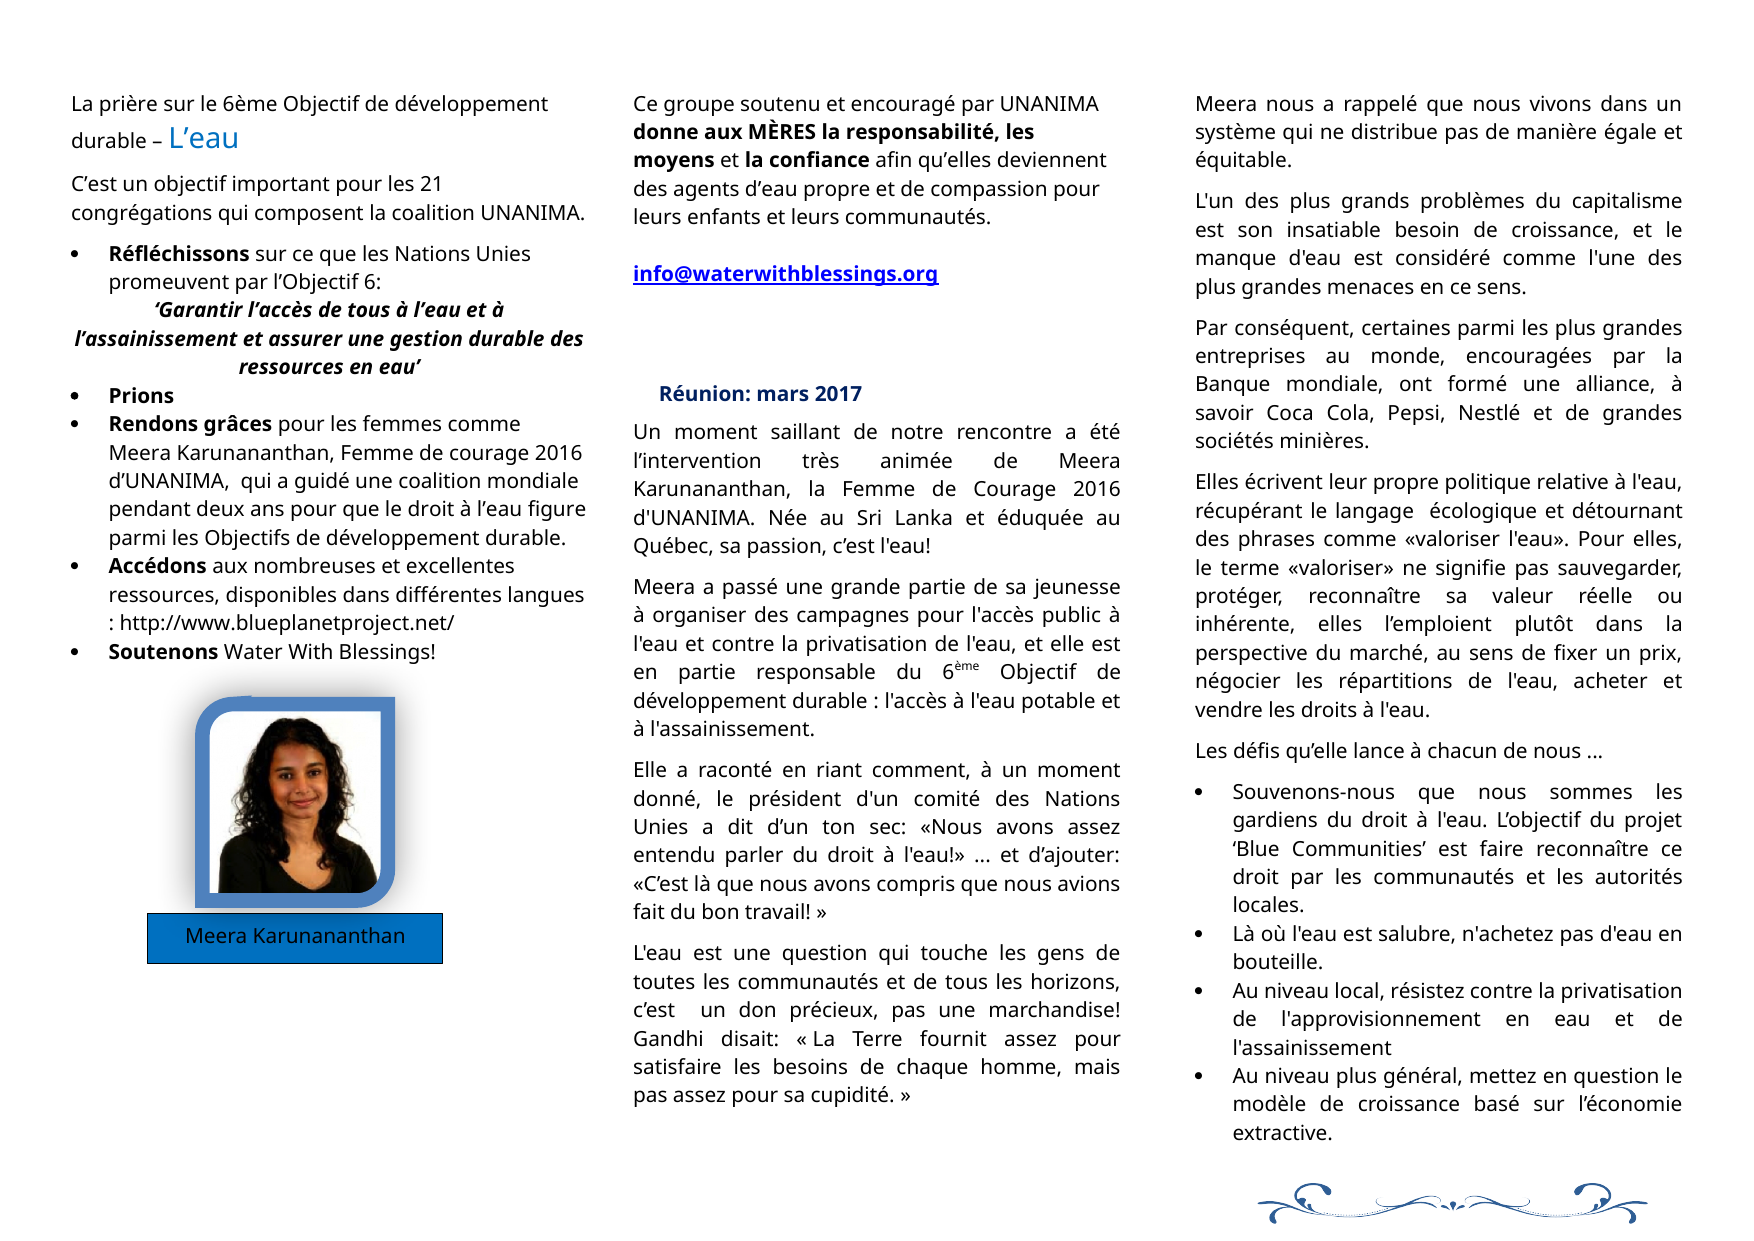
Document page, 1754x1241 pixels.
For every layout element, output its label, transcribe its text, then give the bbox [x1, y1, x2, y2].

text Les défis qu’elle lance à chacun de nous ... [1195, 736, 1683, 764]
text Ce groupe soutenu et encouragé par UNANIMA donne aux MÈRES la responsabilité, les moyens et la confiance afin qu’elles deviennent des agents d’eau propre et de compassion pour leurs enfants et leurs communautés. info@waterwithblessings.org [633, 89, 1120, 288]
list Prions [71, 381, 587, 409]
text Meera nous a rappelé que nous vivons dans un système qui ne distribue pas de manière égale et équitable. [1195, 89, 1683, 174]
list Accédons aux nombreuses et excellentes ressources, disponibles dans différentes langues : http://www.blueplanetproject.net/ [71, 551, 587, 637]
list Soutenons Water With Blessings! [71, 637, 587, 665]
text La prière sur le 6ème Objectif de développement durable – L’eau [71, 89, 587, 157]
list Là où l'eau est salubre, n'achetez pas d'eau en bouteille. [1195, 919, 1683, 976]
list Rendons grâces pour les femmes comme Meera Karunananthan, Femme de courage 2016 d’UNANIMA, qui a guidé une coalition mondiale pendant deux ans pour que le droit à l’eau figure parmi les Objectifs de développement durable. [71, 409, 587, 551]
list Au niveau local, résistez contre la privatisation de l'approvisionnement en eau et de l'assainissement [1195, 976, 1683, 1061]
text Elle a raconté en riant comment, à un moment donné, le président d'un comité des Nations Unies a dit d’un ton sec: «Nous avons assez entendu parler du droit à l'eau!» ... et d’ajouter: «C’est là que nous avons compris que nous avions fait du bon travail! » [633, 755, 1121, 926]
picture [210, 712, 380, 893]
text Meera a passé une grande partie de sa jeunesse à organiser des campagnes pour l'accès public à l'eau et contre la privatisation de l'eau, et elle est en partie responsable du 6ème Objectif de développement durable : l'accès à l'eau potable et à l'assainissement. [633, 572, 1121, 743]
text L'eau est une question qui touche les gens de toutes les communautés et de tous les horizons, c’est un don précieux, pas une marchandise! Gandhi disait: « La Terre fournit assez pour satisfaire les besoins de chaque homme, mais pas assez pour sa cupidité. » [633, 938, 1121, 1109]
list Réfléchissons sur ce que les Nations Unies promeuvent par l’Objectif 6: [71, 239, 587, 296]
text C’est un objectif important pour les 21 congrégations qui composent la coalition UNANIMA. [71, 169, 587, 226]
text ‘Garantir l’accès de tous à l’eau et à l’assainissement et assurer une gestion durable des ressources en eau’ [71, 296, 587, 381]
text L'un des plus grands problèmes du capitalisme est son insatiable besoin de croissance, et le manque d'eau est considéré comme l'une des plus grandes menaces en ce sens. [1195, 186, 1683, 300]
text Elles écrivent leur propre politique relative à l'eau, récupérant le langage écologique et détournant des phrases comme «valoriser l'eau». Pour elles, le terme «valoriser» ne signifie pas sauvegarder, protéger, reconnaître sa valeur réelle ou inhérente, elles l’emploient plutôt dans la perspective du marché, au sens de fixer un prix, négocier les répartitions de l'eau, acheter et vendre les droits à l'eau. [1195, 467, 1683, 723]
text Un moment saillant de notre rencontre a été l’intervention très animée de Meera Karunananthan, la Femme de Courage 2016 d'UNANIMA. Née au Sri Lanka et éduquée au Québec, sa passion, c’est l'eau! [633, 417, 1121, 560]
list Souvenons-nous que nous sommes les gardiens du droit à l'eau. L’objectif du projet ‘Blue Communities’ est faire reconnaître ce droit par les communautés et les autorités locales. [1195, 777, 1683, 919]
text Par conséquent, certaines parmi les plus grandes entreprises au monde, encouragées par la Banque mondiale, ont formé une alliance, à savoir Coca Cola, Pepsi, Nestlé et de grandes sociétés minières. [1195, 313, 1683, 455]
list Au niveau plus général, mettez en question le modèle de croissance basé sur l’économie extractive. [1195, 1061, 1683, 1146]
